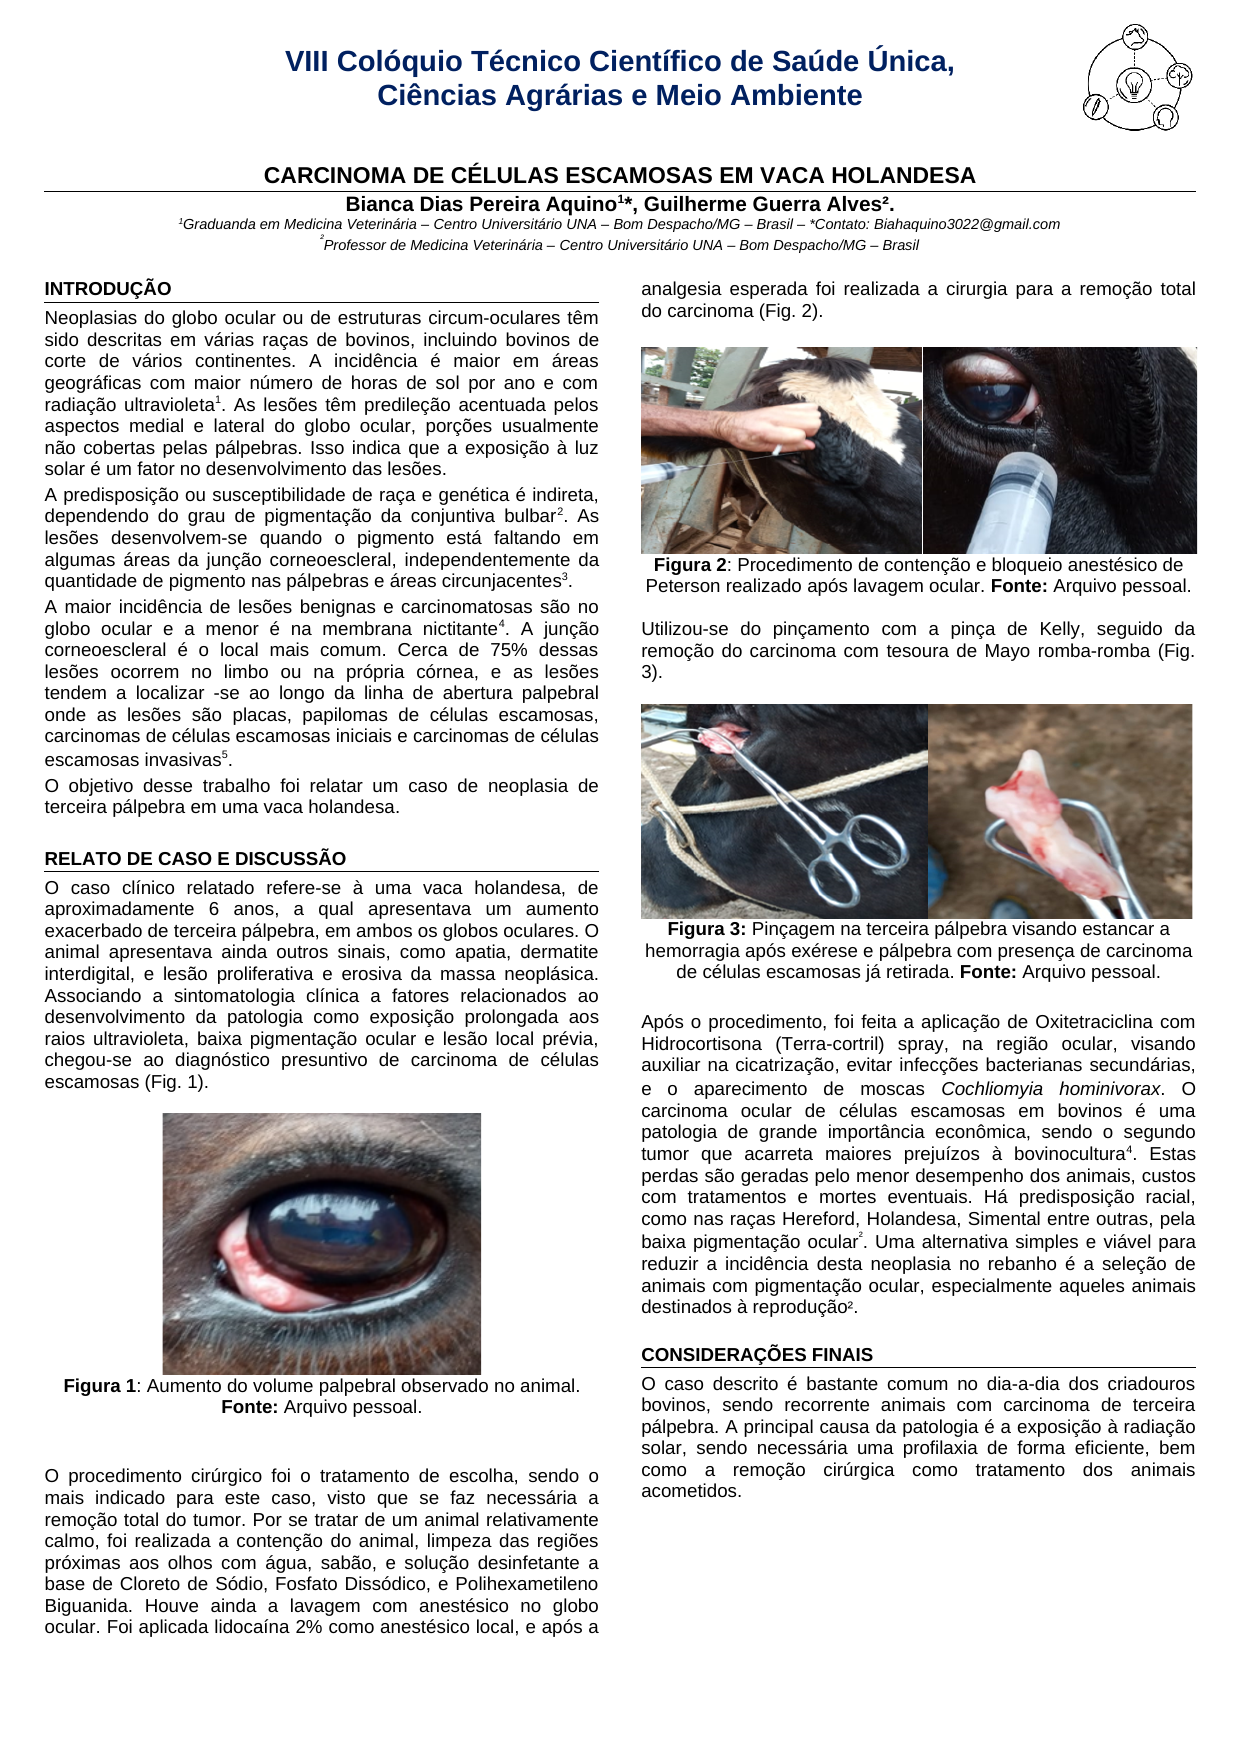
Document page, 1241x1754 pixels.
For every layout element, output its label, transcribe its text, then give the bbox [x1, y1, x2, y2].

text Utilizou-se do pinçamento com a pinça de Kelly, seguido da remoção do carcinoma com tesoura de Mayo romba-romba (Fig. 3). [641, 618, 1196, 683]
text O caso clínico relatado refere-se à uma vaca holandesa, de aproximadamente 6 anos, a qual apresentava um aumento exacerbado de terceira pálpebra, em ambos os globos oculares. O animal apresentava ainda outros sinais, como apatia, dermatite interdigital, e lesão proliferativa e erosiva da massa neoplásica. Associando a sintomatologia clínica a fatores relacionados ao desenvolvimento da patologia como exposição prolongada aos raios ultravioleta, baixa pigmentação ocular e lesão local prévia, chegou-se ao diagnóstico presuntivo de carcinoma de células escamosas (Fig. 1). [44, 877, 599, 1092]
text INTRODUÇÃO [44, 278, 599, 302]
text A predisposição ou susceptibilidade de raça e genética é indireta, dependendo do grau de pigmentação da conjuntiva bulbar2. As lesões desenvolvem-se quando o pigmento está faltando em algumas áreas da junção corneoescleral, independentemente da quantidade de pigmento nas pálpebras e áreas circunjacentes3. [44, 484, 599, 592]
text Neoplasias do globo ocular ou de estruturas circum-oculares têm sido descritas em várias raças de bovinos, incluindo bovinos de corte de vários continentes. A incidência é maior em áreas geográficas com maior número de horas de sol por ano e com radiação ultravioleta1. As lesões têm predileção acentuada pelos aspectos medial e lateral do globo ocular, porções usualmente não cobertas pelas pálpebras. Isso indica que a exposição à luz solar é um fator no desenvolvimento das lesões. [44, 307, 599, 479]
text Após o procedimento, foi feita a aplicação de Oxitetraciclina com Hidrocortisona (Terra-cortril) spray, na região ocular, visando auxiliar na cicatrização, evitar infecções bacterianas secundárias, e o aparecimento de moscas Cochliomyia hominivorax. O carcinoma ocular de células escamosas em bovinos é uma patologia de grande importância econômica, sendo o segundo tumor que acarreta maiores prejuízos à bovinocultura4. Estas perdas são geradas pelo menor desempenho dos animais, custos com tratamentos e mortes eventuais. Há predisposição racial, como nas raças Hereford, Holandesa, Simental entre outras, pela baixa pigmentação ocular². Uma alternativa simples e viável para reduzir a incidência desta neoplasia no rebanho é a seleção de animais com pigmentação ocular, especialmente aqueles animais destinados à reprodução². [641, 1011, 1196, 1318]
text ²Professor de Medicina Veterinária – Centro Universitário UNA – Bom Despacho/MG – Brasil [44, 233, 1196, 254]
text Figura 3: Pinçagem na terceira pálpebra visando estancar a hemorragia após exérese e pálpebra com presença de carcinoma de células escamosas já retirada. Fonte: Arquivo pessoal. [641, 918, 1196, 983]
text RELATO DE CASO E DISCUSSÃO [44, 848, 599, 871]
text O caso descrito é bastante comum no dia-a-dia dos criadouros bovinos, sendo recorrente animais com carcinoma de terceira pálpebra. A principal causa da patologia é a exposição à radiação solar, sendo necessária uma profilaxia de forma eficiente, bem como a remoção cirúrgica como tratamento dos animais acometidos. [641, 1372, 1196, 1502]
text CONSIDERAÇÕES FINAIS [641, 1343, 1196, 1367]
picture [641, 347, 1198, 554]
text Bianca Dias Pereira Aquino1*, Guilherme Guerra Alves². [44, 192, 1196, 216]
picture [162, 1113, 482, 1375]
text Figura 1: Aumento do volume palpebral observado no animal. Fonte: Arquivo pessoal. [44, 1375, 599, 1418]
text A maior incidência de lesões benignas e carcinomatosas são no globo ocular e a menor é na membrana nictitante4. A junção corneoescleral é o local mais comum. Cerca de 75% dessas lesões ocorrem no limbo ou na própria córnea, e as lesões tendem a localizar -se ao longo da linha de abertura palpebral onde as lesões são placas, papilomas de células escamosas, carcinomas de células escamosas iniciais e carcinomas de células escamosas invasivas5. [44, 596, 599, 771]
text Figura 2: Procedimento de contenção e bloqueio anestésico de Peterson realizado após lavagem ocular. Fonte: Arquivo pessoal. [641, 554, 1196, 596]
text O procedimento cirúrgico foi o tratamento de escolha, sendo o mais indicado para este caso, visto que se faz necessária a remoção total do tumor. Por se tratar de um animal relativamente calmo, foi realizada a contenção do animal, limpeza das regiões próximas aos olhos com água, sabão, e solução desinfetante a base de Cloreto de Sódio, Fosfato Dissódico, e Polihexametileno Biguanida. Houve ainda a lavagem com anestésico no globo ocular. Foi aplicada lidocaína 2% como anestésico local, e após a analgesia esperada foi realizada a cirurgia para a remoção total do carcinoma (Fig. 2). [44, 1465, 599, 1638]
picture [641, 704, 1193, 919]
text 1Graduanda em Medicina Veterinária – Centro Universitário UNA – Bom Despacho/MG – Brasil – *Contato: Biahaquino3022@gmail.com [44, 216, 1196, 233]
picture [1071, 22, 1197, 142]
text O objetivo desse trabalho foi relatar um caso de neoplasia de terceira pálpebra em uma vaca holandesa. [44, 775, 599, 818]
text CARCINOMA DE CÉLULAS ESCAMOSAS EM VACA HOLANDESA [44, 162, 1196, 191]
